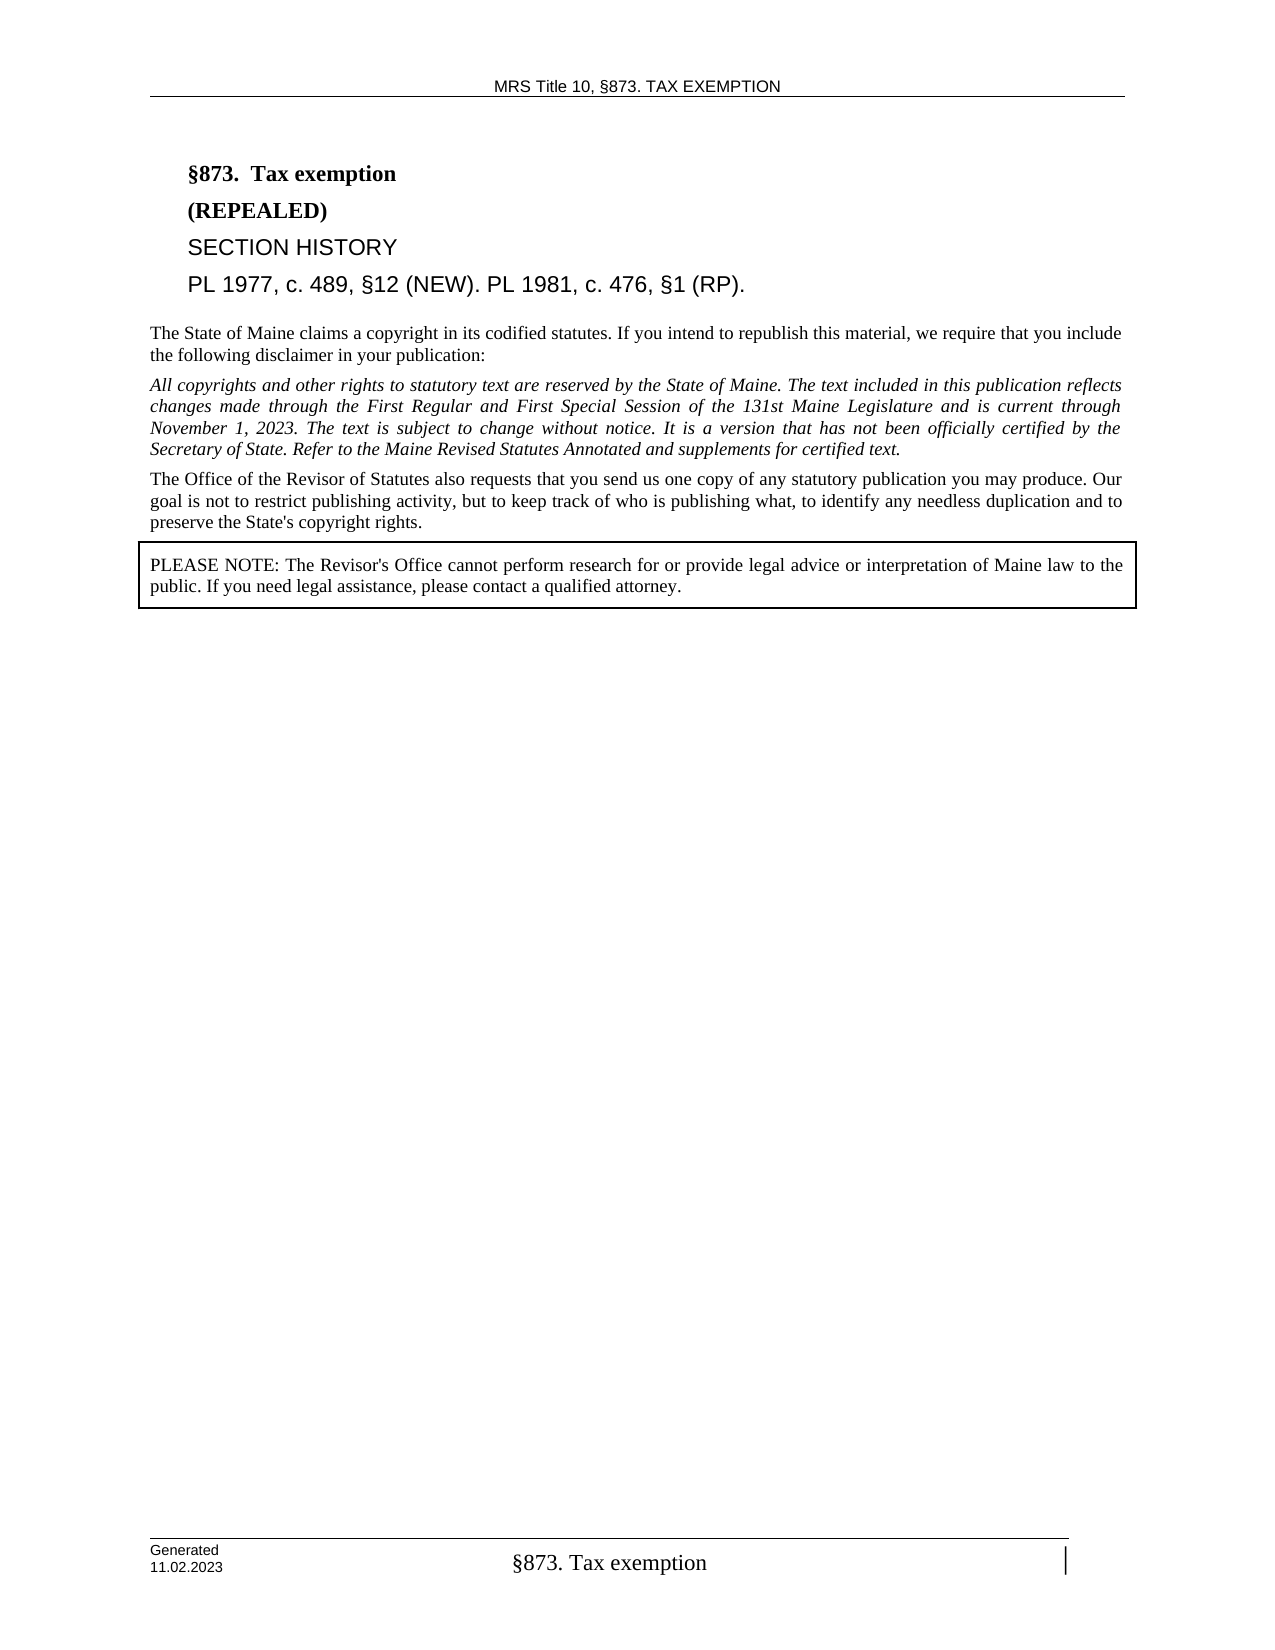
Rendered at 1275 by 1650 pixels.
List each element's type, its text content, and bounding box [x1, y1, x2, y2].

text The Office of the Revisor of Statutes also requests that you send us one copy of any statutory publication you may produce. Our goal is not to restrict publishing activity, but to keep track of who is publishing what, to identify any needless duplication and to preserve the State's copyright rights. [150, 468, 1125, 533]
text §873. Tax exemption [187, 160, 1125, 187]
text All copyrights and other rights to statutory text are reserved by the State of Maine. The text included in this publication reflects changes made through the First Regular and First Special Session of the 131st Maine Legislature and is current through November 1, 2023 . The text is subject to change without notice. It is a version that has not been officially certified by the Secretary of State. Refer to the Maine Revised Statutes Annotated and supplements for certified text. [150, 373, 1125, 460]
text (REPEALED) [187, 197, 1125, 223]
text SECTION HISTORY [187, 234, 1125, 260]
text The State of Maine claims a copyright in its codified statutes. If you intend to republish this material, we require that you include the following disclaimer in your publication: [150, 322, 1125, 365]
text PL 1977, c. 489, §12 (NEW). PL 1981, c. 476, §1 (RP). [187, 271, 1125, 297]
text PLEASE NOTE: The Revisor's Office cannot perform research for or provide legal advice or interpretation of Maine law to the public. If you need legal assistance, please contact a qualified attorney. [140, 543, 1135, 607]
